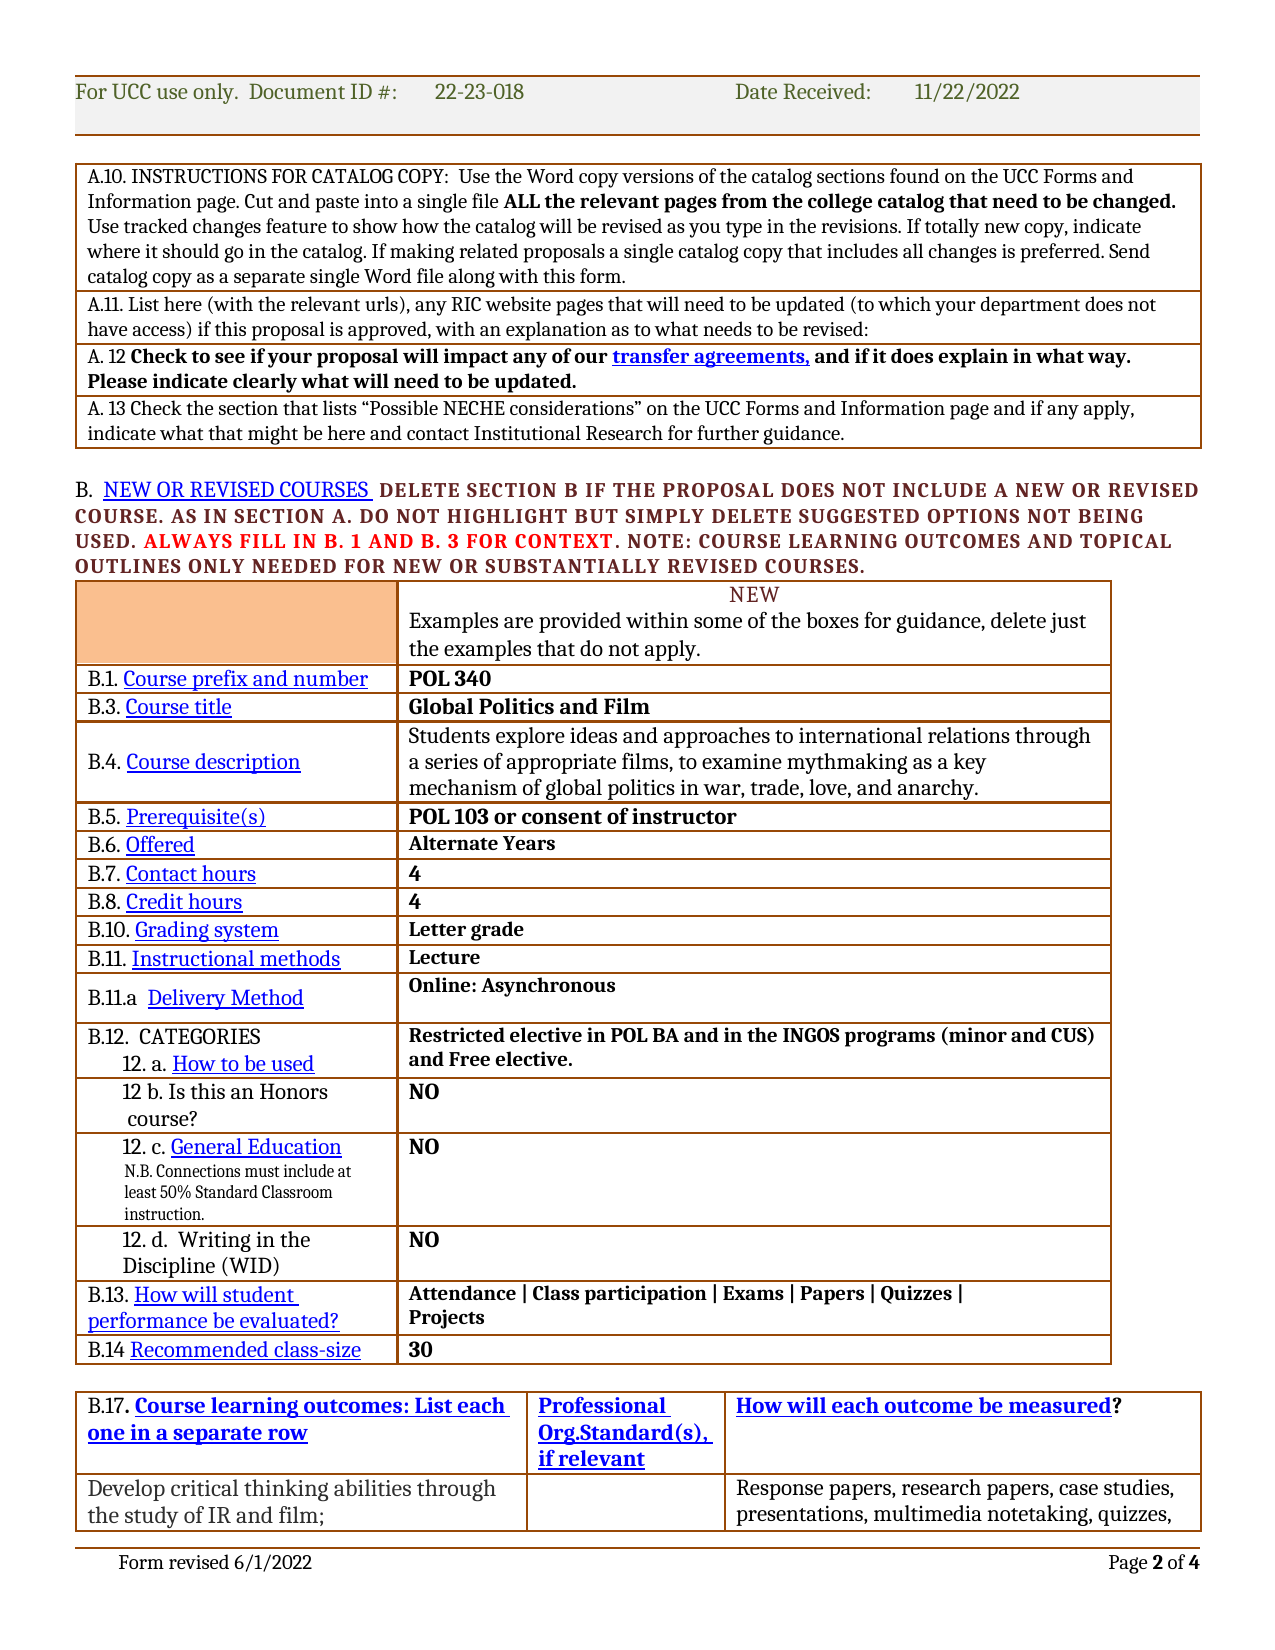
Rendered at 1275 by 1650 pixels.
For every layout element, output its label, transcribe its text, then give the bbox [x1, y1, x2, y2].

table_cell A.11. List here (with the relevant urls), any RIC website pages that will need to be updated (to which your department does not have access) if this proposal is approved, with an explanation as to what needs to be revised: [77, 292, 1200, 342]
table_cell Online: Asynchronous [399, 974, 1110, 1022]
table_cell B.5. Prerequisite(s) [77, 804, 396, 830]
table_cell B.13. How will student performance be evaluated? [77, 1282, 396, 1334]
table_cell B.3. Course title [77, 694, 396, 720]
table_header Professional Org.Standard(s), if relevant [528, 1393, 724, 1472]
table_cell 12. c. General Education N.B. Connections must include at least 50% Standard Classroom instruction. [77, 1134, 396, 1225]
table_cell 12 b. Is this an Honors course? [77, 1079, 396, 1132]
text B. NEW OR REVISED COURSES Delete section B if the proposal does not include a new or revised course. As in section A. do not highlight but simply delete suggested options not being used. Always fill in b. 1 and B. 3 for context. NOTE: course learning outcomes and topical outlines only needed for new or substantially revised courses. [75, 477, 1200, 579]
table_cell 4 [399, 860, 1110, 887]
table_cell Students explore ideas and approaches to international relations through a series of appropriate films, to examine mythmaking as a key mechanism of global politics in war, trade, love, and anarchy. [399, 723, 1110, 801]
table_cell B.4. Course description [77, 723, 396, 801]
table_cell NO [399, 1227, 1110, 1279]
table_cell B.8. Credit hours [77, 889, 396, 915]
table_cell A.10. INSTRUCTIONS FOR CATALOG COPY: Use the Word copy versions of the catalog sections found on the UCC Forms and Information page. Cut and paste into a single file ALL the relevant pages from the college catalog that need to be changed. Use tracked changes feature to show how the catalog will be revised as you type in the revisions. If totally new copy, indicate where it should go in the catalog. If making related proposals a single catalog copy that includes all changes is preferred. Send catalog copy as a separate single Word file along with this form. [77, 165, 1200, 290]
table_cell Global Politics and Film [399, 694, 1110, 720]
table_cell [726, 1475, 1200, 1530]
table_cell B.7. Contact hours [77, 860, 396, 887]
table_header New Examples are provided within some of the boxes for guidance, delete just the examples that do not apply. [399, 582, 1110, 663]
table_cell Letter grade [399, 917, 1110, 944]
table_cell A. 12 Check to see if your proposal will impact any of our transfer agreements, and if it does explain in what way. Please indicate clearly what will need to be updated. [77, 345, 1200, 395]
table_cell Lecture [399, 946, 1110, 972]
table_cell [77, 1475, 526, 1530]
table_cell B.11.a Delivery Method [77, 974, 396, 1022]
table_cell POL 340 [399, 666, 1110, 692]
table_cell 12. d. Writing in the Discipline (WID) [77, 1227, 396, 1279]
table_cell A. 13 Check the section that lists “Possible NECHE considerations” on the UCC Forms and Information page and if any apply, indicate what that might be here and contact Institutional Research for further guidance. [77, 397, 1200, 447]
table_cell Attendance | Class participation | Exams | Papers | Quizzes | Projects [399, 1282, 1110, 1334]
table_cell 30 [399, 1336, 1110, 1363]
table_cell B.1. Course prefix and number [77, 666, 396, 692]
table_cell B.14 Recommended class-size [77, 1336, 396, 1363]
table_cell [528, 1475, 724, 1530]
table_cell B.6. Offered [77, 832, 396, 858]
table_cell Alternate Years [399, 832, 1110, 858]
table_cell B.10. Grading system [77, 917, 396, 944]
table_header [77, 582, 396, 663]
table_cell POL 103 or consent of instructor [399, 804, 1110, 830]
table_cell NO [399, 1134, 1110, 1225]
table_cell B.12. CATEGORIES 12. a. How to be used [77, 1024, 396, 1077]
table_cell 4 [399, 889, 1110, 915]
table_header B.17. Course learning outcomes: List each one in a separate row [77, 1393, 526, 1472]
table_cell NO [399, 1079, 1110, 1132]
table_cell B.11. Instructional methods [77, 946, 396, 972]
table_header How will each outcome be measured? [726, 1393, 1200, 1472]
table_cell Restricted elective in POL BA and in the INGOS programs (minor and CUS) and Free elective. [399, 1024, 1110, 1077]
